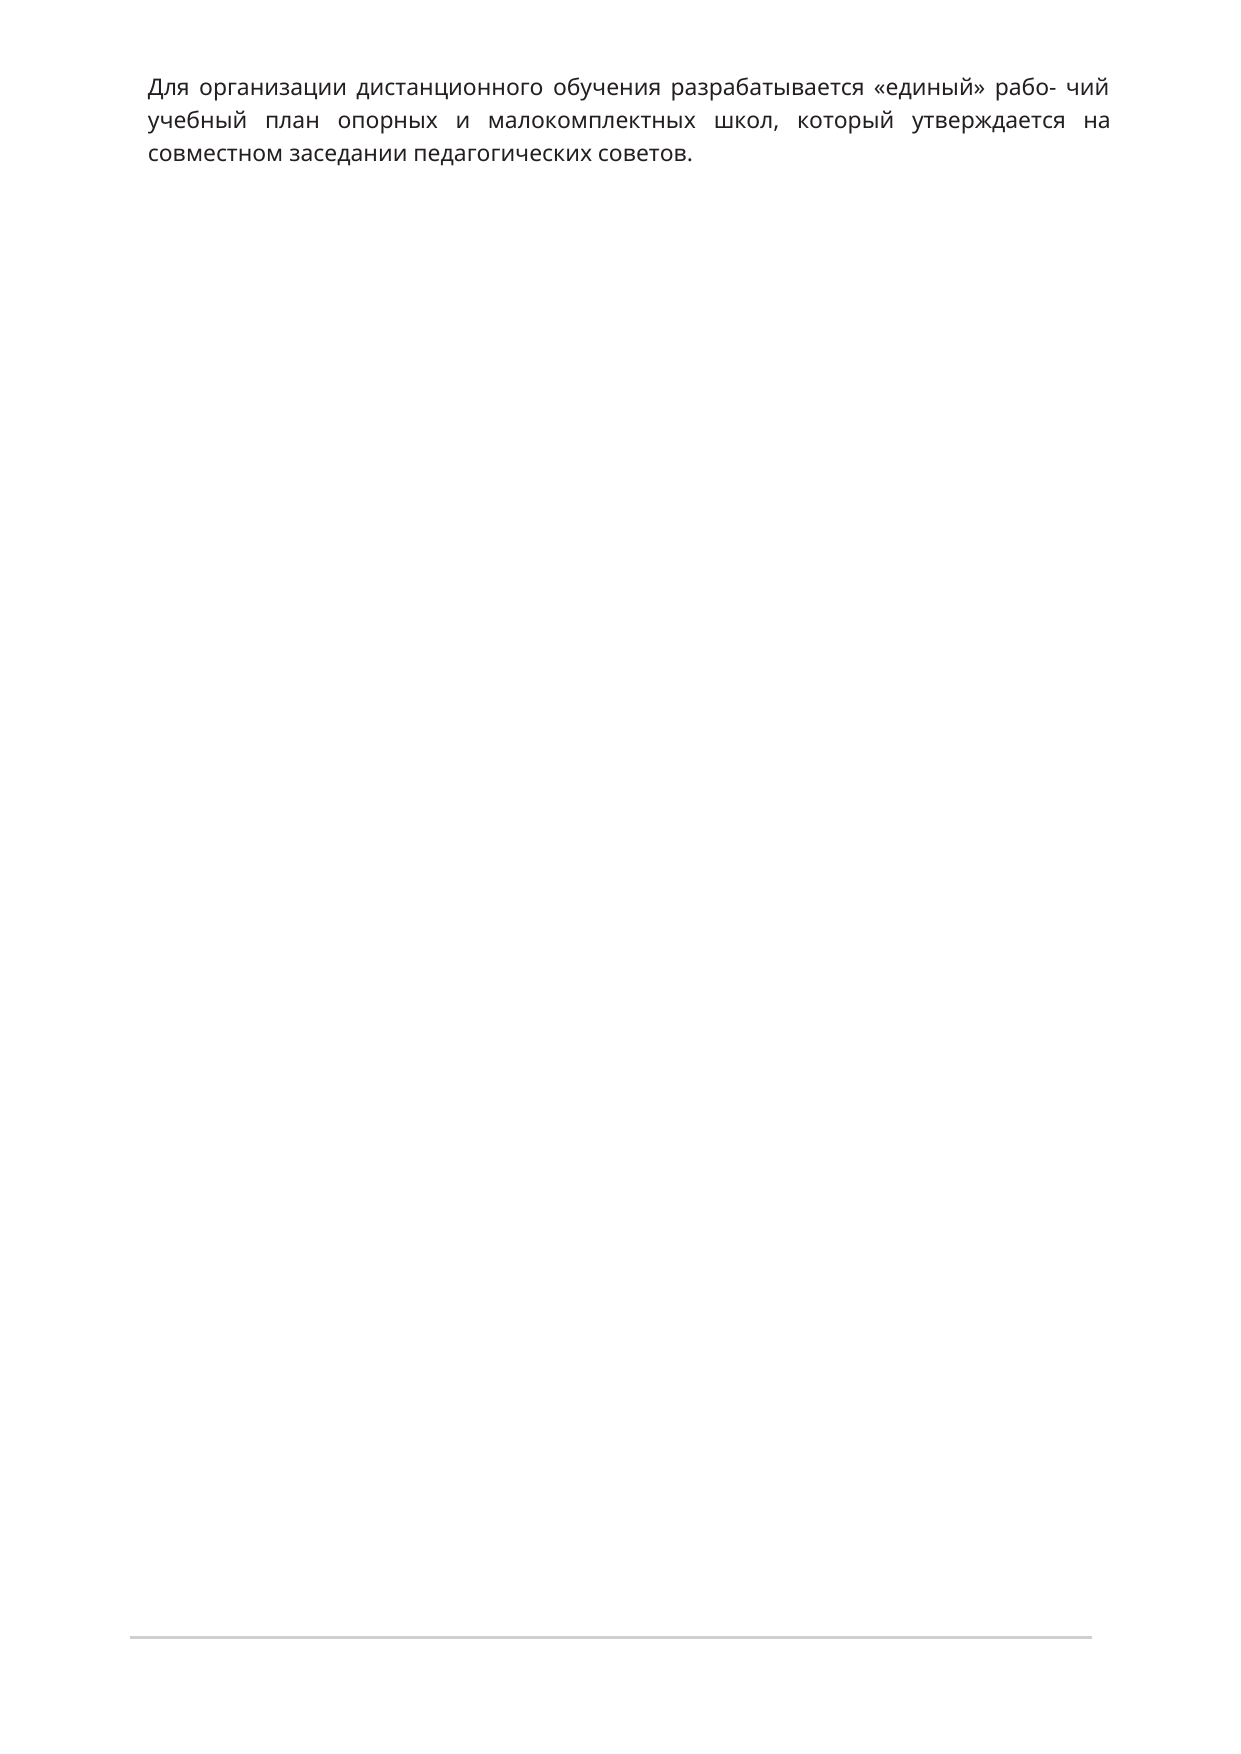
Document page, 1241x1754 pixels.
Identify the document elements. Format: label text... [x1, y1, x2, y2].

text Для организации дистанционного обучения разрабатывается «единый» рабо- чий учебный план опорных и малокомплектных школ, который утверждается на совместном заседании педагогических советов. [148, 71, 1111, 168]
